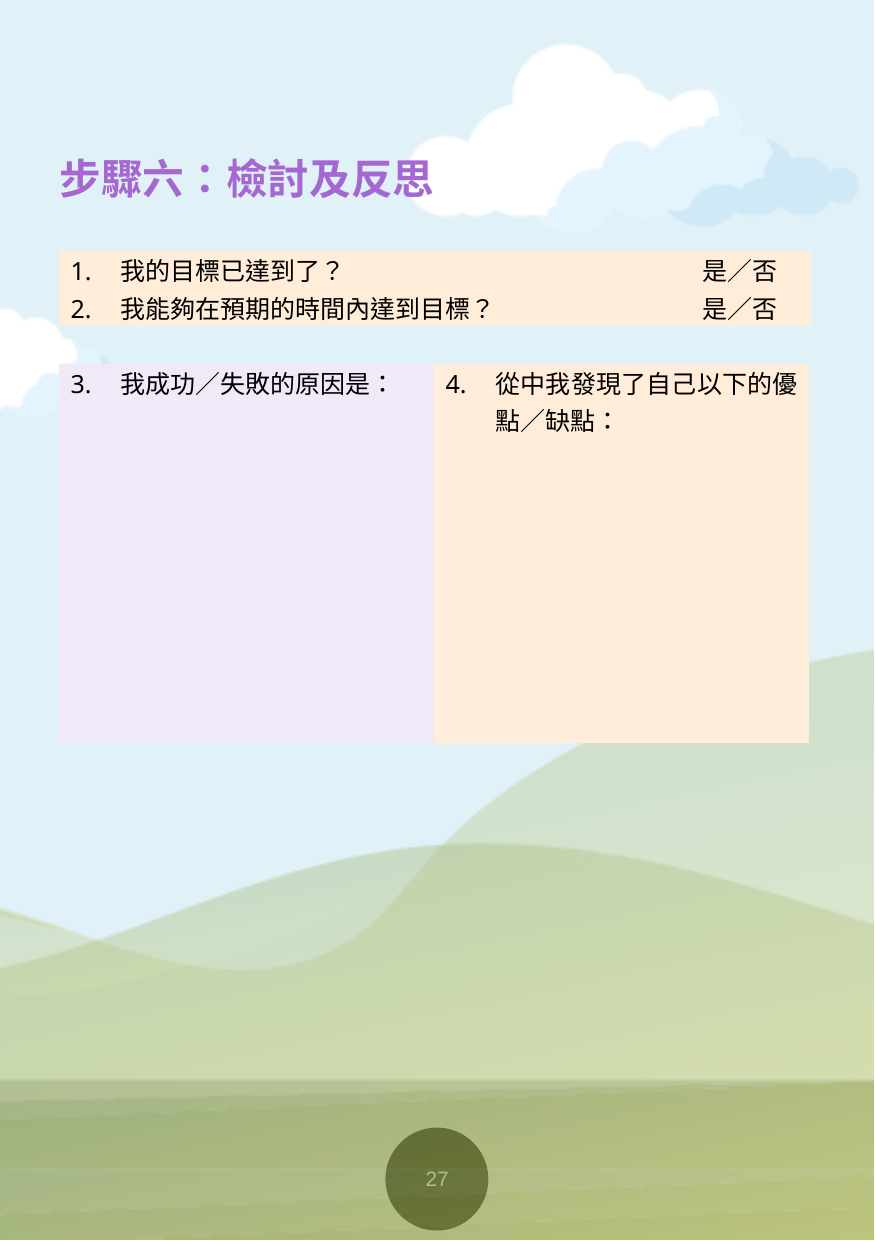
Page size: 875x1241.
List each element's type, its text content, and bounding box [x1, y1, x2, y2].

table_header 我的目標已達到了？ [59, 251, 691, 289]
table_header 從中我發現了自己以下的優點／缺點： [434, 364, 809, 743]
table_cell 是／否 [691, 289, 811, 326]
picture [0, 0, 874, 1240]
table_header 我成功／失敗的原因是： [59, 364, 434, 743]
subtitle 步驟六：檢討及反思 [59, 139, 815, 214]
table_cell 我能夠在預期的時間內達到目標？ [59, 289, 691, 326]
table_header 是／否 [691, 251, 811, 289]
